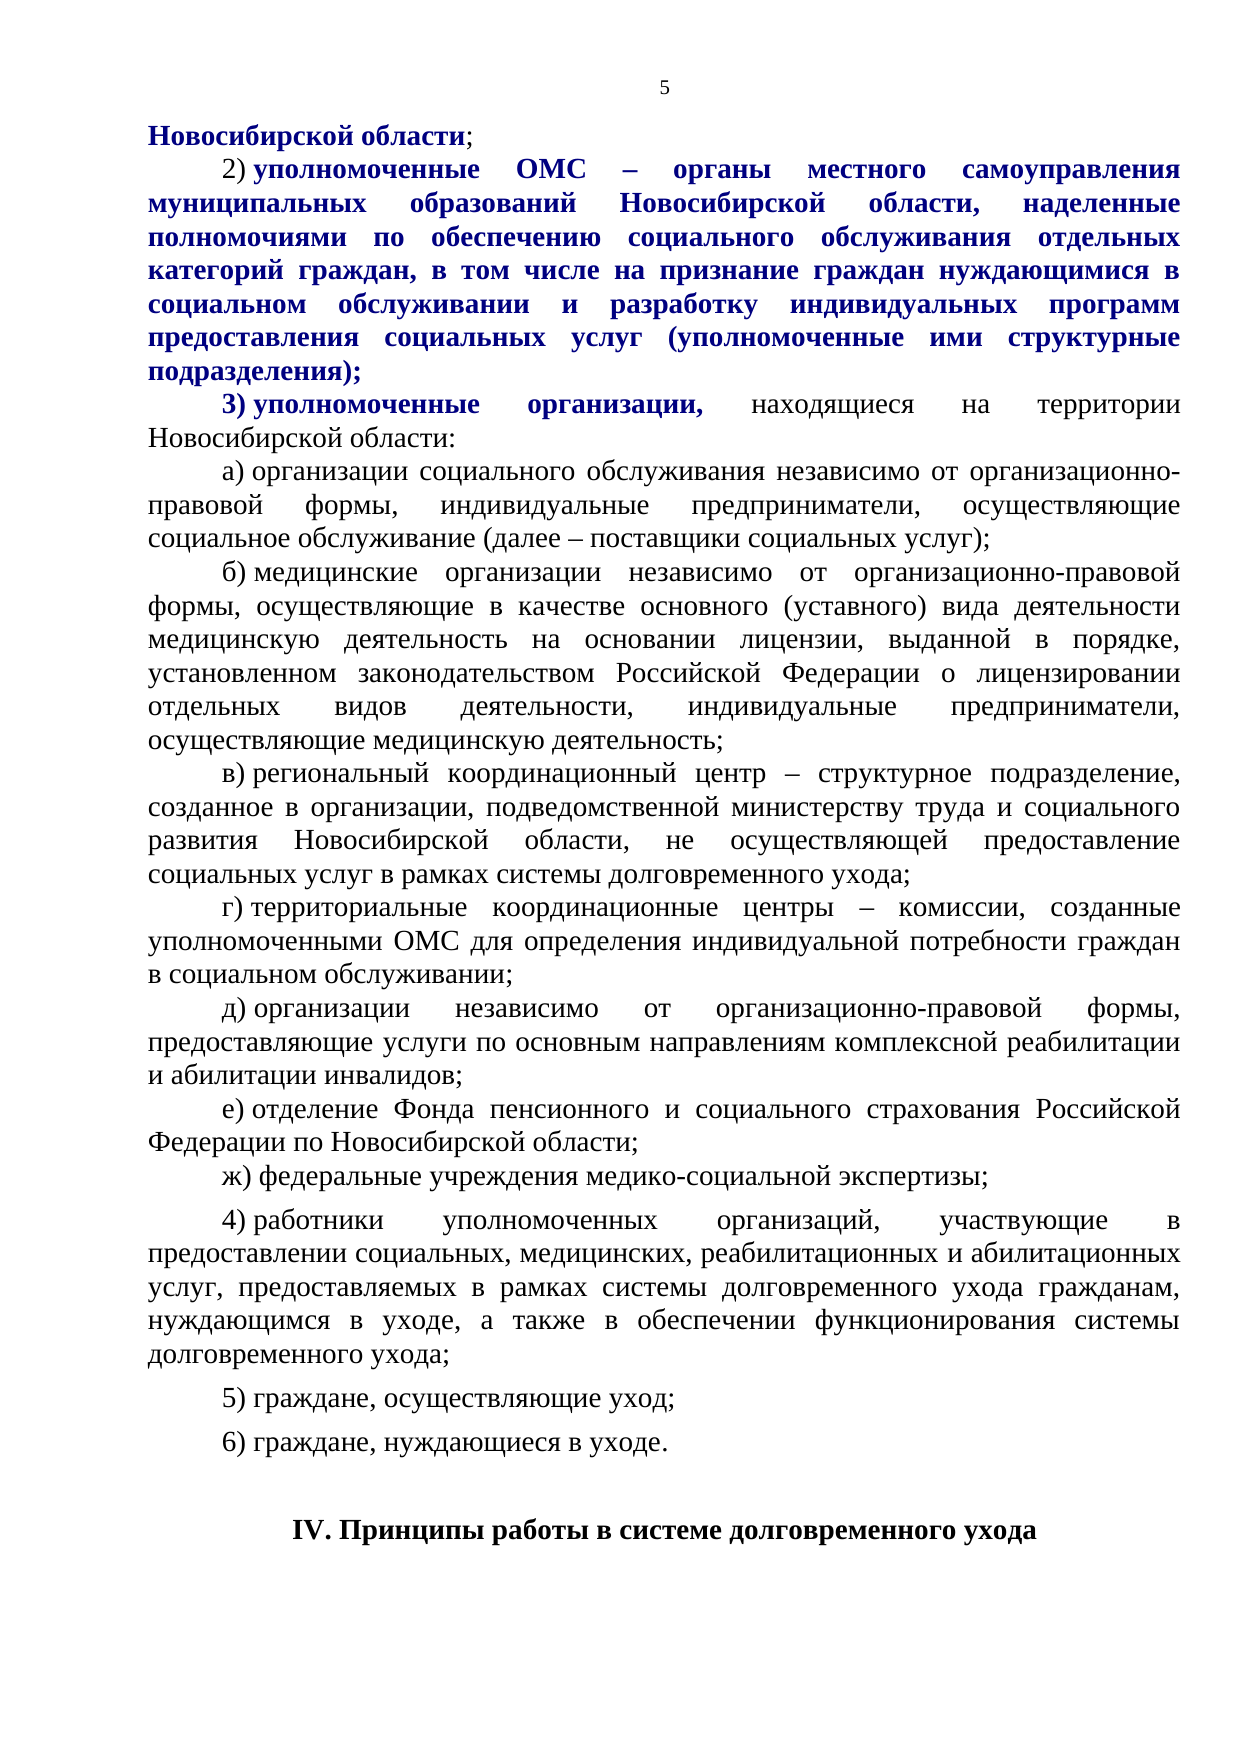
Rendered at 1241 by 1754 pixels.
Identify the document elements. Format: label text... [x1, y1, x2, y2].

text а) организации социального обслуживания независимо от организационно-правовой формы, индивидуальные предприниматели, осуществляющие социальное обслуживание (далее – поставщики социальных услуг); [148, 453, 1181, 554]
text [148, 118, 1181, 152]
text IV. Принципы работы в системе долговременного ухода [148, 1512, 1181, 1545]
text е) отделение Фонда пенсионного и социального страхования Российской Федерации по Новосибирской области; [148, 1091, 1181, 1158]
text 4) работники уполномоченных организаций, участвующие в предоставлении социальных, медицинских, реабилитационных и абилитационных услуг, предоставляемых в рамках системы долговременного ухода гражданам, нуждающимся в уходе, а также в обеспечении функционирования системы долговременного ухода; [148, 1202, 1181, 1369]
text г) территориальные координационные центры – комиссии, созданные уполномоченными ОМС для определения индивидуальной потребности граждан в социальном обслуживании; [148, 889, 1181, 990]
text 6) граждане, нуждающиеся в уходе. [148, 1424, 1181, 1457]
text ж) федеральные учреждения медико-социальной экспертизы; [148, 1158, 1181, 1191]
text 2) уполномоченные ОМС – органы местного самоуправления муниципальных образований Новосибирской области, наделенные полномочиями по обеспечению социального обслуживания отдельных категорий граждан, в том числе на признание граждан нуждающимися в социальном обслуживании и разработку индивидуальных программ предоставления социальных услуг (уполномоченные ими структурные подразделения); [148, 152, 1181, 386]
text б) медицинские организации независимо от организационно-правовой формы, осуществляющие в качестве основного (уставного) вида деятельности медицинскую деятельность на основании лицензии, выданной в порядке, установленном законодательством Российской Федерации о лицензировании отдельных видов деятельности, индивидуальные предприниматели, осуществляющие медицинскую деятельность; [148, 554, 1181, 755]
text д) организации независимо от организационно-правовой формы, предоставляющие услуги по основным направлениям комплексной реабилитации и абилитации инвалидов; [148, 990, 1181, 1091]
text в) региональный координационный центр – структурное подразделение, созданное в организации, подведомственной министерству труда и социального развития Новосибирской области, не осуществляющей предоставление социальных услуг в рамках системы долговременного ухода; [148, 755, 1181, 889]
text 5) граждане, осуществляющие уход; [148, 1380, 1181, 1413]
text 3) уполномоченные организации, находящиеся на территории Новосибирской области: [148, 386, 1181, 453]
